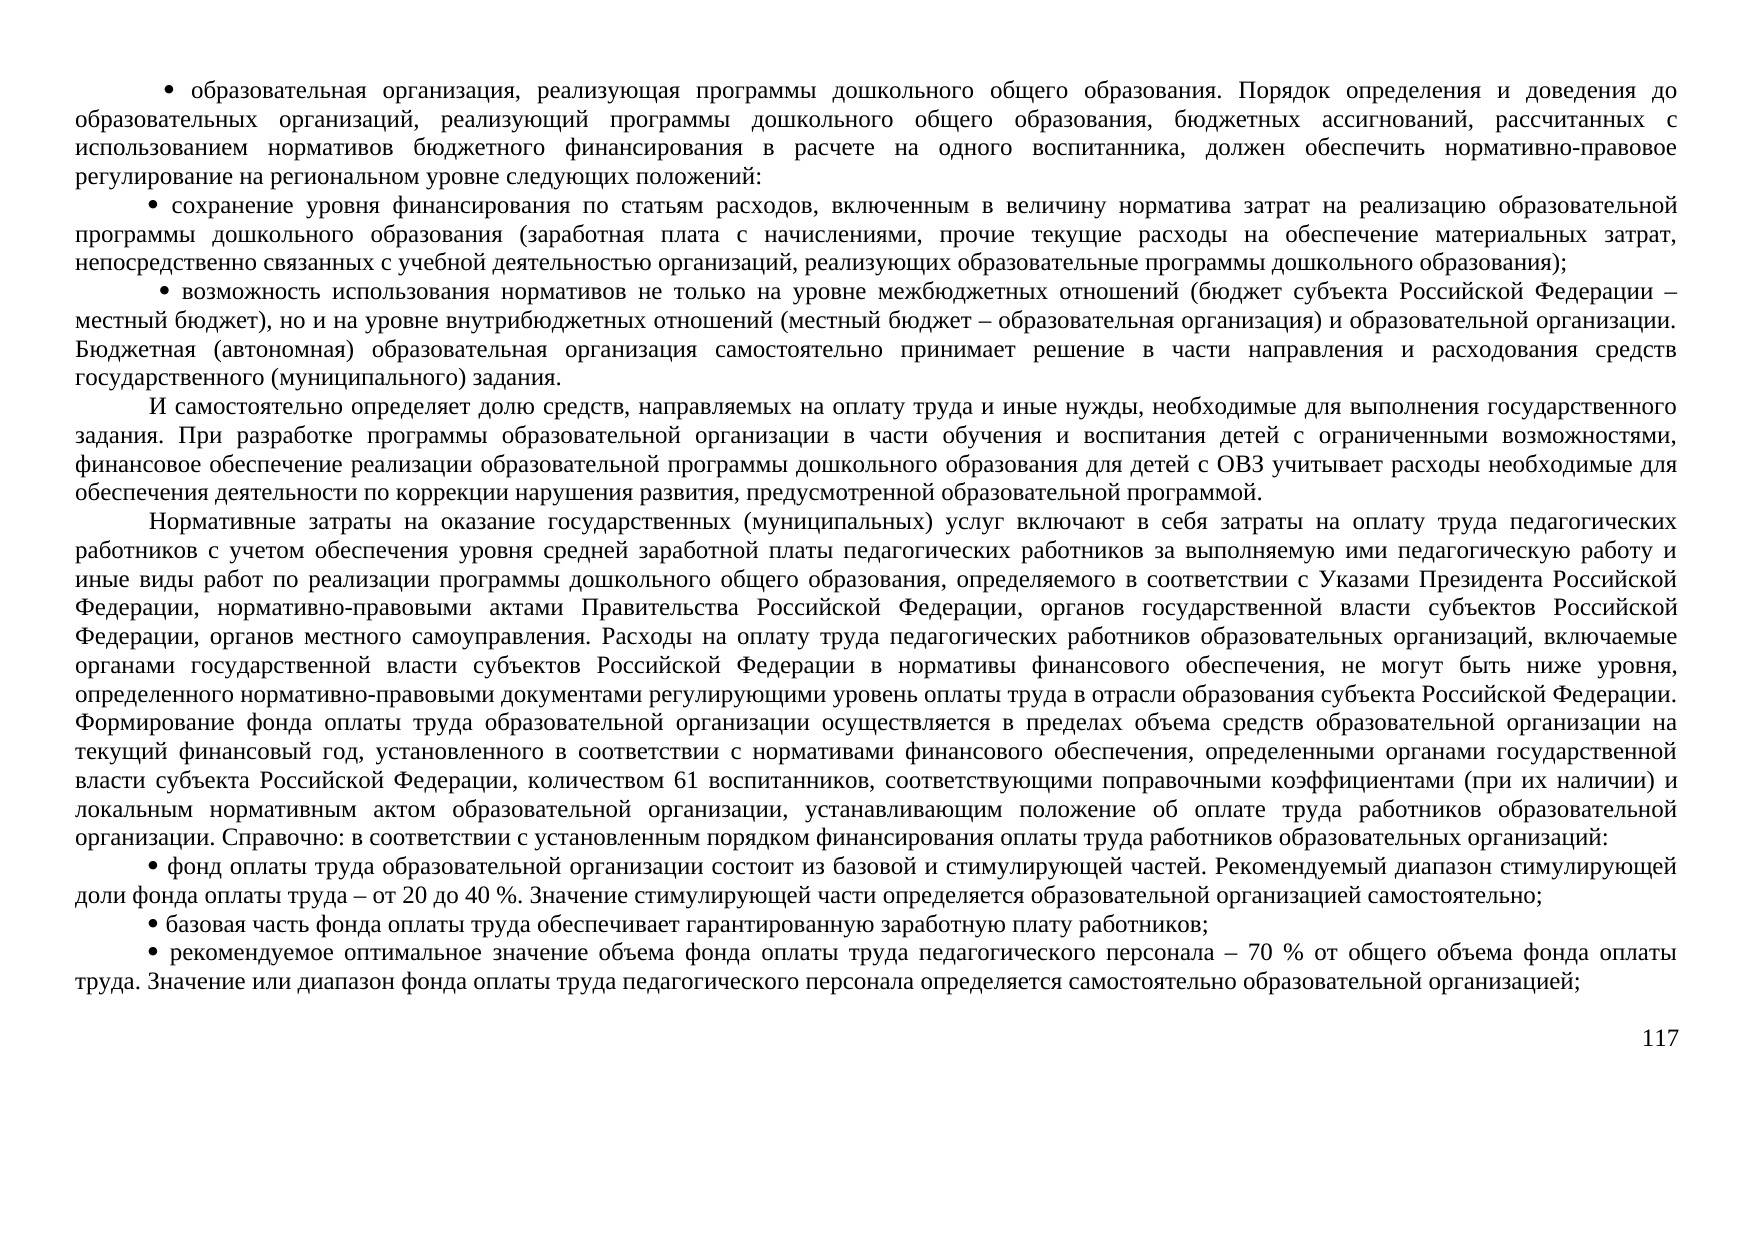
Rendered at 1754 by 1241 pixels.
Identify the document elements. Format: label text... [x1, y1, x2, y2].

text образовательная организация, реализующая программы дошкольного общего образования. Порядок определения и доведения до образовательных организаций, реализующий программы дошкольного общего образования, бюджетных ассигнований, рассчитанных с использованием нормативов бюджетного финансирования в расчете на одного воспитанника, должен обеспечить нормативно-правовое регулирование на региональном уровне следующих положений: [75, 75, 1679, 190]
text сохранение уровня финансирования по статьям расходов, включенным в величину норматива затрат на реализацию образовательной программы дошкольного образования (заработная плата с начислениями, прочие текущие расходы на обеспечение материальных затрат, непосредственно связанных с учебной деятельностью организаций, реализующих образовательные программы дошкольного образования); [75, 190, 1679, 276]
text И самостоятельно определяет долю средств, направляемых на оплату труда и иные нужды, необходимые для выполнения государственного задания. При разработке программы образовательной организации в части обучения и воспитания детей с ограниченными возможностями, финансовое обеспечение реализации образовательной программы дошкольного образования для детей с ОВЗ учитывает расходы необходимые для обеспечения деятельности по коррекции нарушения развития, предусмотренной образовательной программой. [75, 391, 1679, 506]
text рекомендуемое оптимальное значение объема фонда оплаты труда педагогического персонала – 70 % от общего объема фонда оплаты труда. Значение или диапазон фонда оплаты труда педагогического персонала определяется самостоятельно образовательной организацией; [75, 937, 1679, 995]
text базовая часть фонда оплаты труда обеспечивает гарантированную заработную плату работников; [75, 909, 1679, 937]
text возможность использования нормативов не только на уровне межбюджетных отношений (бюджет субъекта Российской Федерации – местный бюджет), но и на уровне внутрибюджетных отношений (местный бюджет – образовательная организация) и образовательной организации. Бюджетная (автономная) образовательная организация самостоятельно принимает решение в части направления и расходования средств государственного (муниципального) задания. [75, 276, 1679, 391]
text Нормативные затраты на оказание государственных (муниципальных) услуг включают в себя затраты на оплату труда педагогических работников с учетом обеспечения уровня средней заработной платы педагогических работников за выполняемую ими педагогическую работу и иные виды работ по реализации программы дошкольного общего образования, определяемого в соответствии с Указами Президента Российской Федерации, нормативно-правовыми актами Правительства Российской Федерации, органов государственной власти субъектов Российской Федерации, органов местного самоуправления. Расходы на оплату труда педагогических работников образовательных организаций, включаемые органами государственной власти субъектов Российской Федерации в нормативы финансового обеспечения, не могут быть ниже уровня, определенного нормативно-правовыми документами регулирующими уровень оплаты труда в отрасли образования субъекта Российской Федерации. Формирование фонда оплаты труда образовательной организации осуществляется в пределах объема средств образовательной организации на текущий финансовый год, установленного в соответствии с нормативами финансового обеспечения, определенными органами государственной власти субъекта Российской Федерации, количеством 61 воспитанников, соответствующими поправочными коэффициентами (при их наличии) и локальным нормативным актом образовательной организации, устанавливающим положение об оплате труда работников образовательной организации. Справочно: в соответствии с установленным порядком финансирования оплаты труда работников образовательных организаций: [75, 506, 1679, 851]
text фонд оплаты труда образовательной организации состоит из базовой и стимулирующей частей. Рекомендуемый диапазон стимулирующей доли фонда оплаты труда – от 20 до 40 %. Значение стимулирующей части определяется образовательной организацией самостоятельно; [75, 851, 1679, 909]
